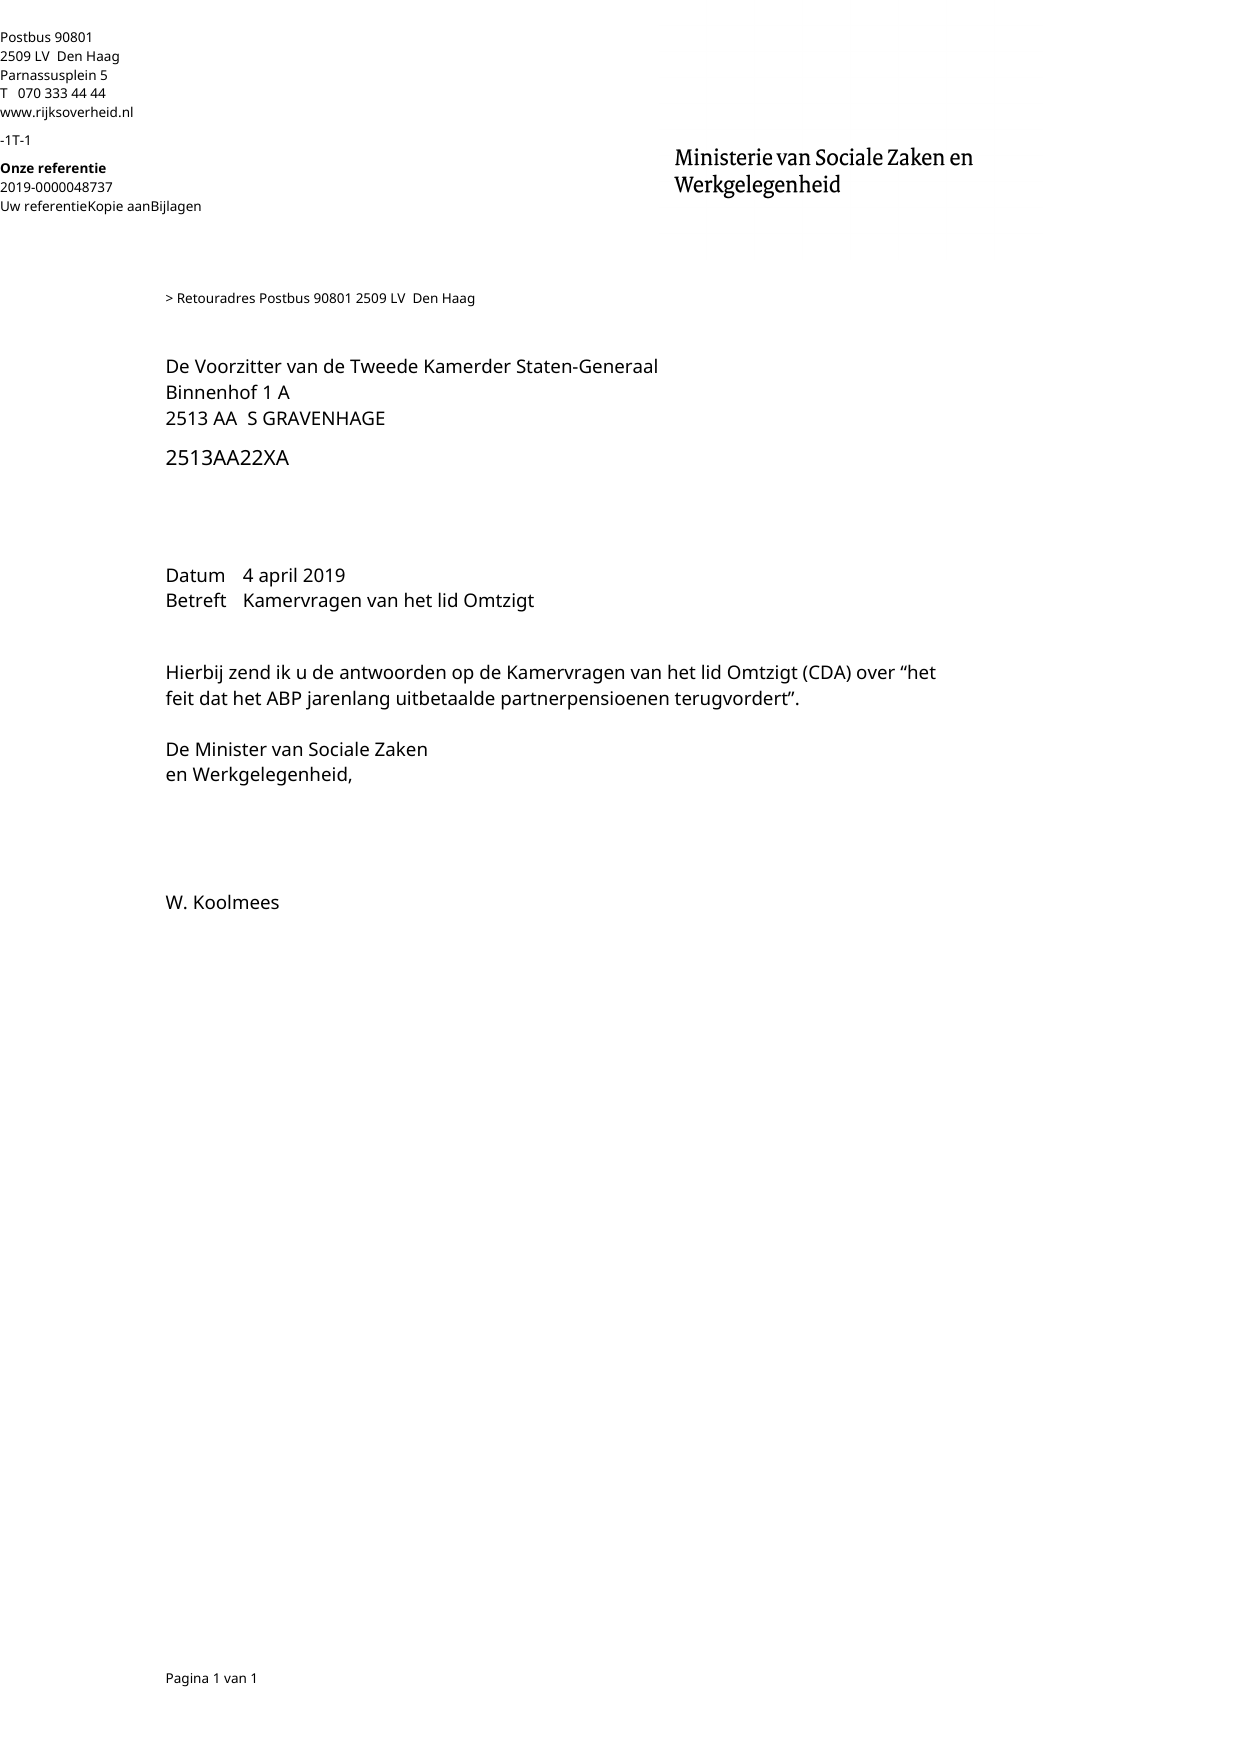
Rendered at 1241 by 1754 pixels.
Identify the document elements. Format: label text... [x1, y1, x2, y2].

picture [658, 0, 1043, 260]
text Hierbij zend ik u de antwoorden op de Kamervragen van het lid Omtzigt (CDA) over “het feit dat het ABP jarenlang uitbetaalde partnerpensioenen terugvordert”. [165, 659, 948, 710]
table_header De Minister van Sociale Zaken en Werkgelegenheid, W. Koolmees [165, 736, 948, 914]
